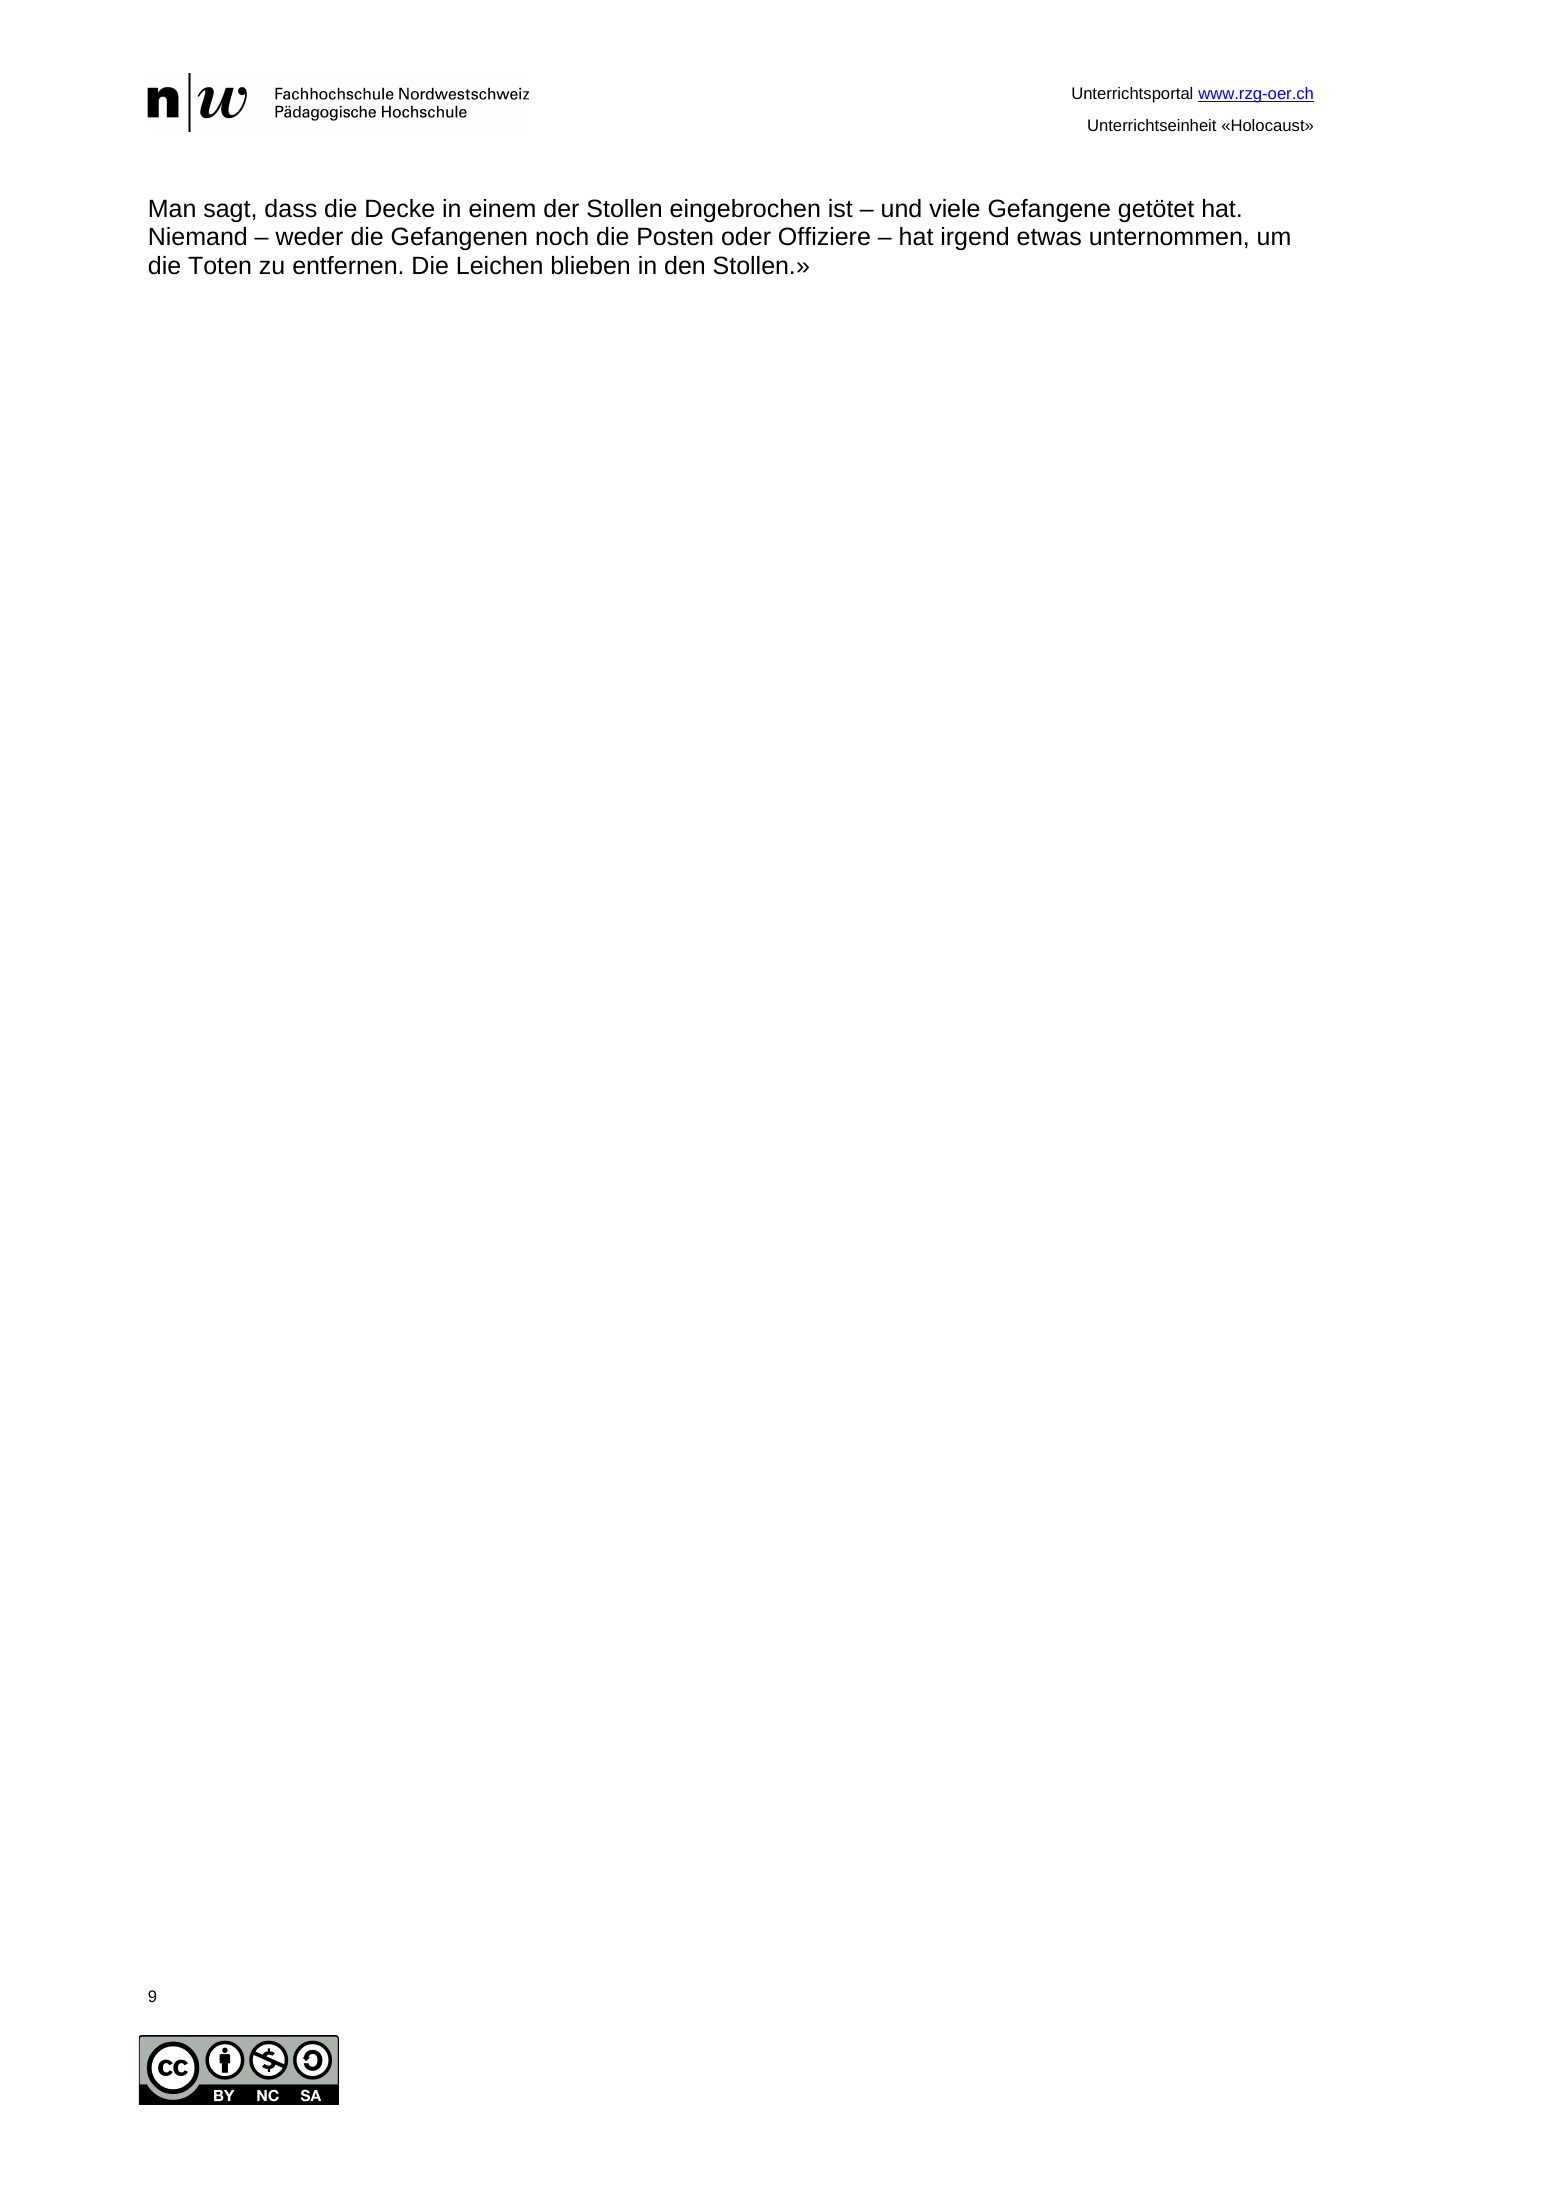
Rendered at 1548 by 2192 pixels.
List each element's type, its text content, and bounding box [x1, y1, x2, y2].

text Man sagt, dass die Decke in einem der Stollen eingebrochen ist – und viele Gefangene getötet hat. Niemand – weder die Gefangenen noch die Posten oder Offiziere – hat irgend etwas unternommen, um die Toten zu entfernen. Die Leichen blieben in den Stollen.» [148, 193, 1329, 280]
picture [138, 2035, 339, 2105]
picture [147, 73, 529, 132]
